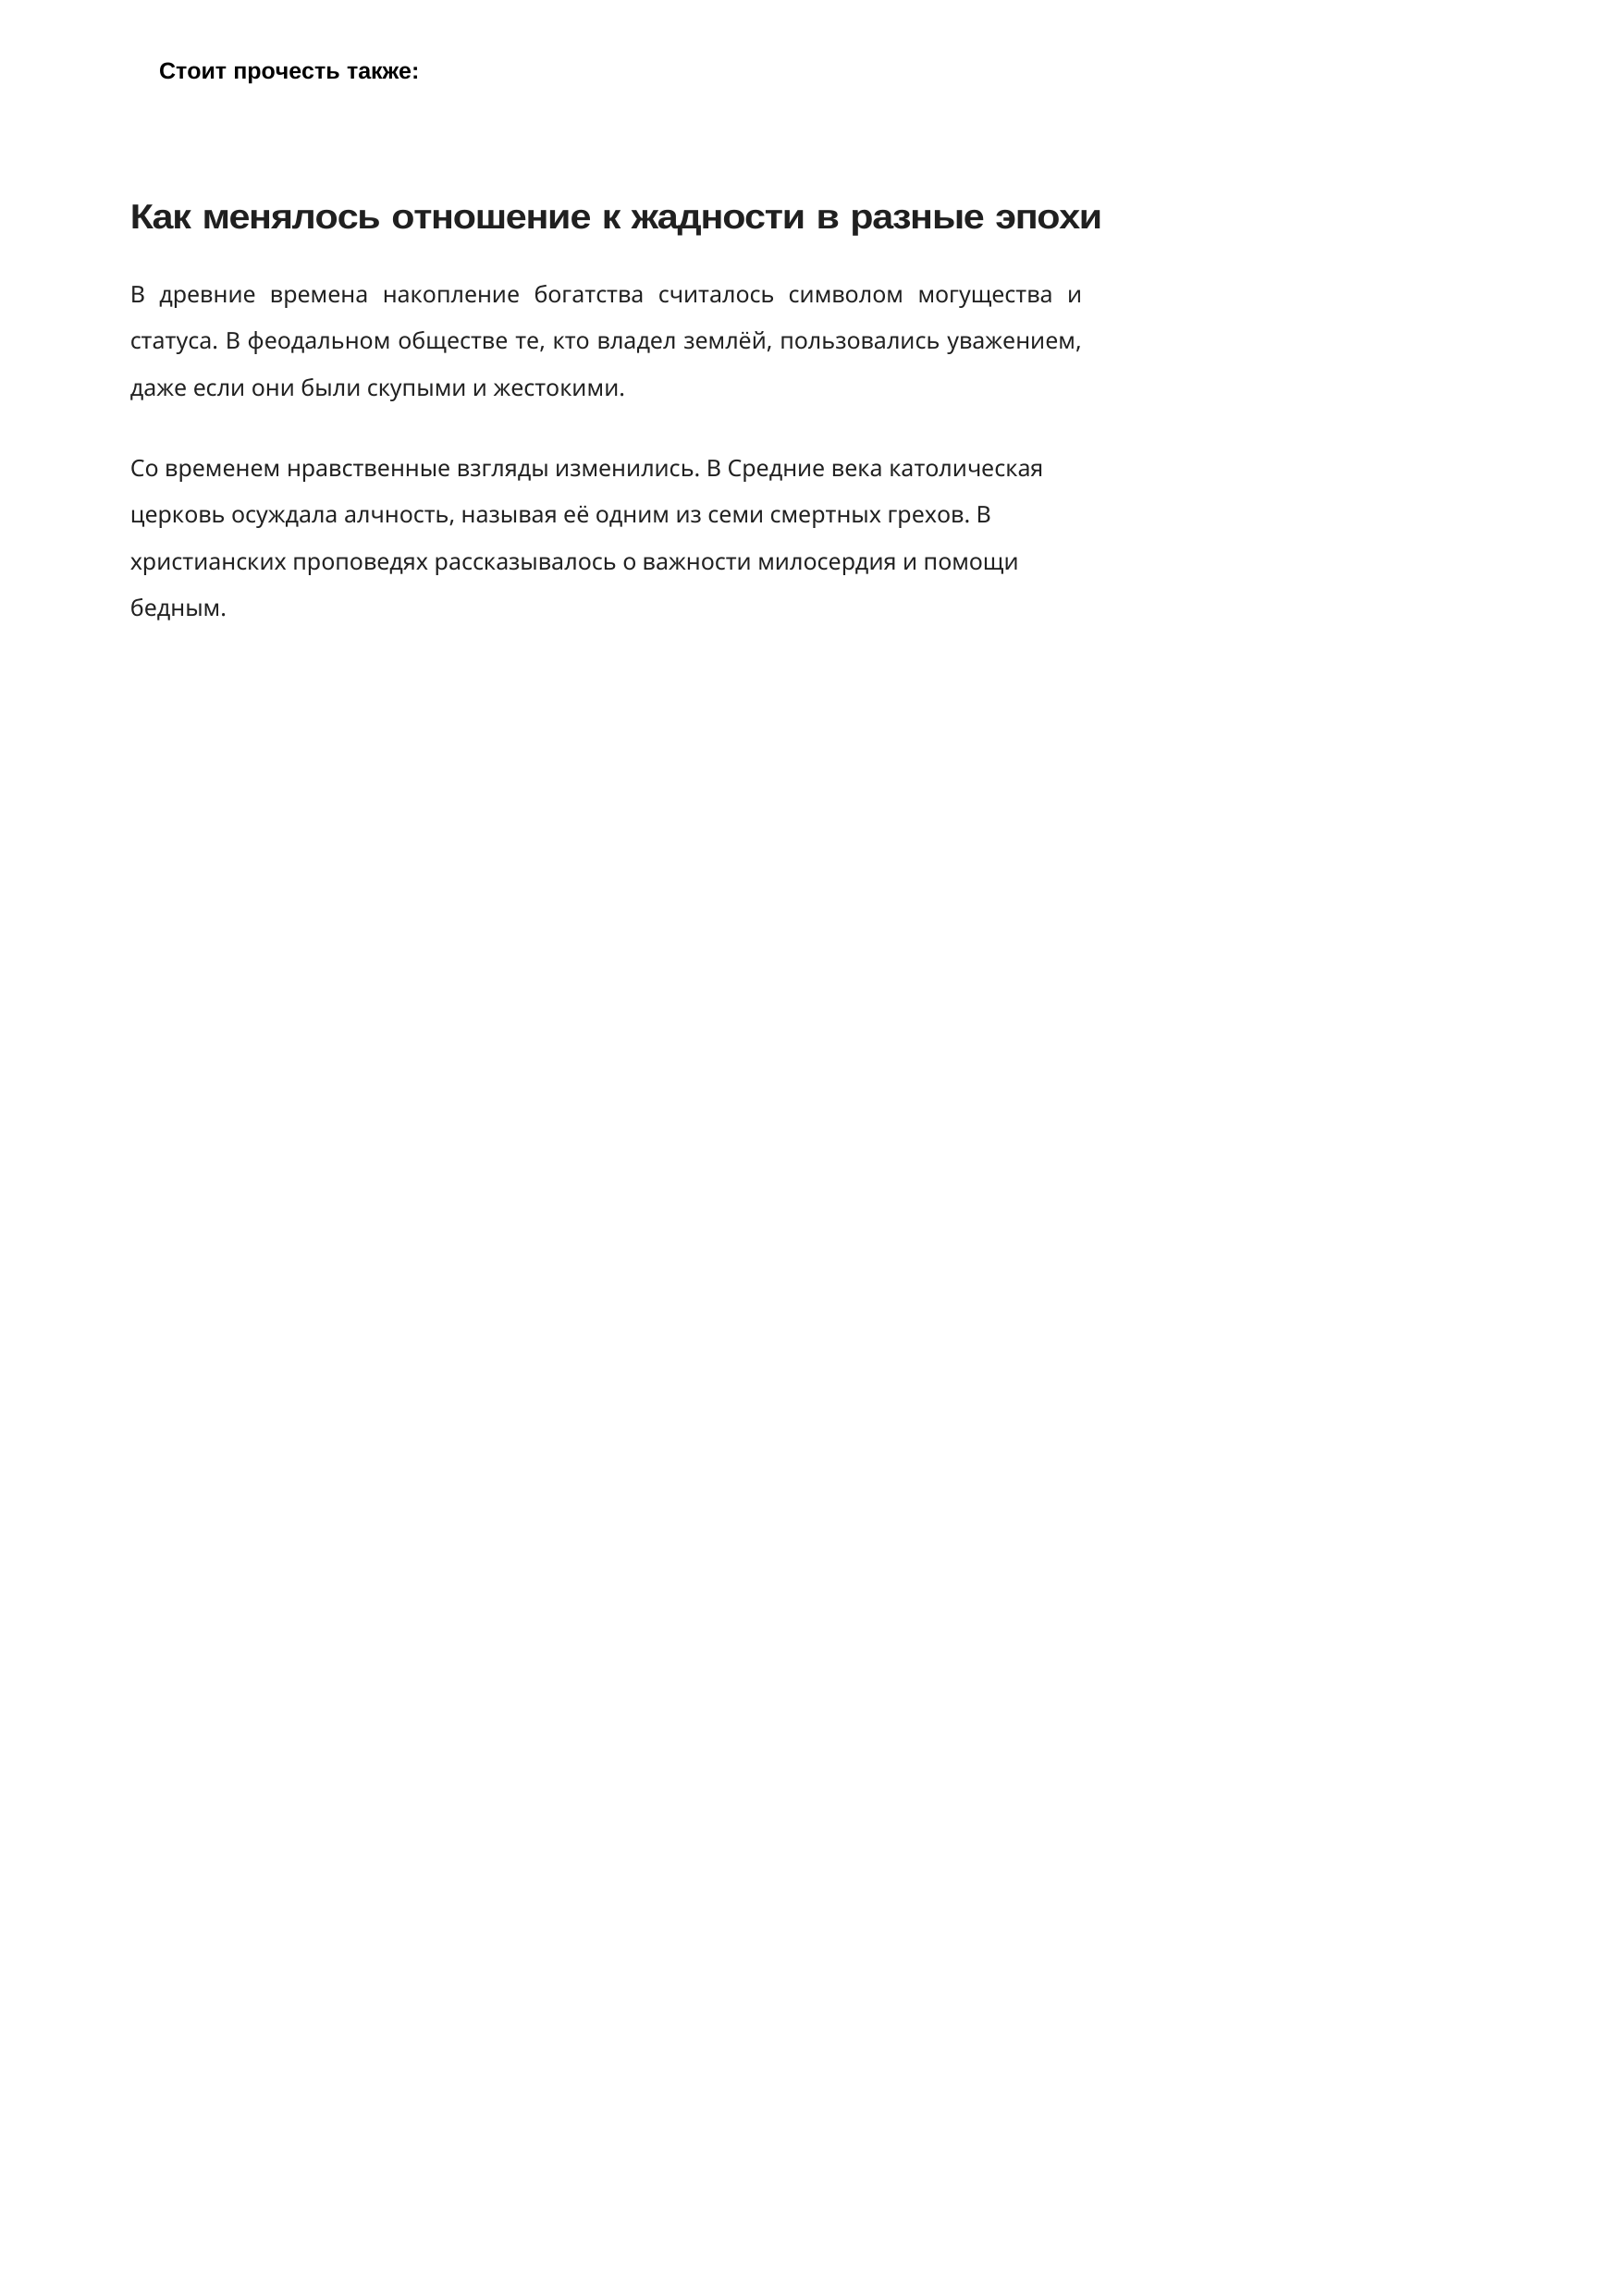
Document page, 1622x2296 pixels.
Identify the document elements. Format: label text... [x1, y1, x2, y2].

subtitle Как менялось отношение к жадности в разные эпохи [130, 196, 1622, 236]
text В древние времена накопление богатства считалось символом могущества и статуса. В феодальном обществе те, кто владел землёй, пользовались уважением, даже если они были скупыми и жестокими. [130, 278, 1082, 402]
text Со временем нравственные взгляды изменились. В Средние века католическая церковь осуждала алчность, называя её одним из семи смертных грехов. В христианских проповедях рассказывалось о важности милосердия и помощи бедным. [130, 452, 1104, 623]
